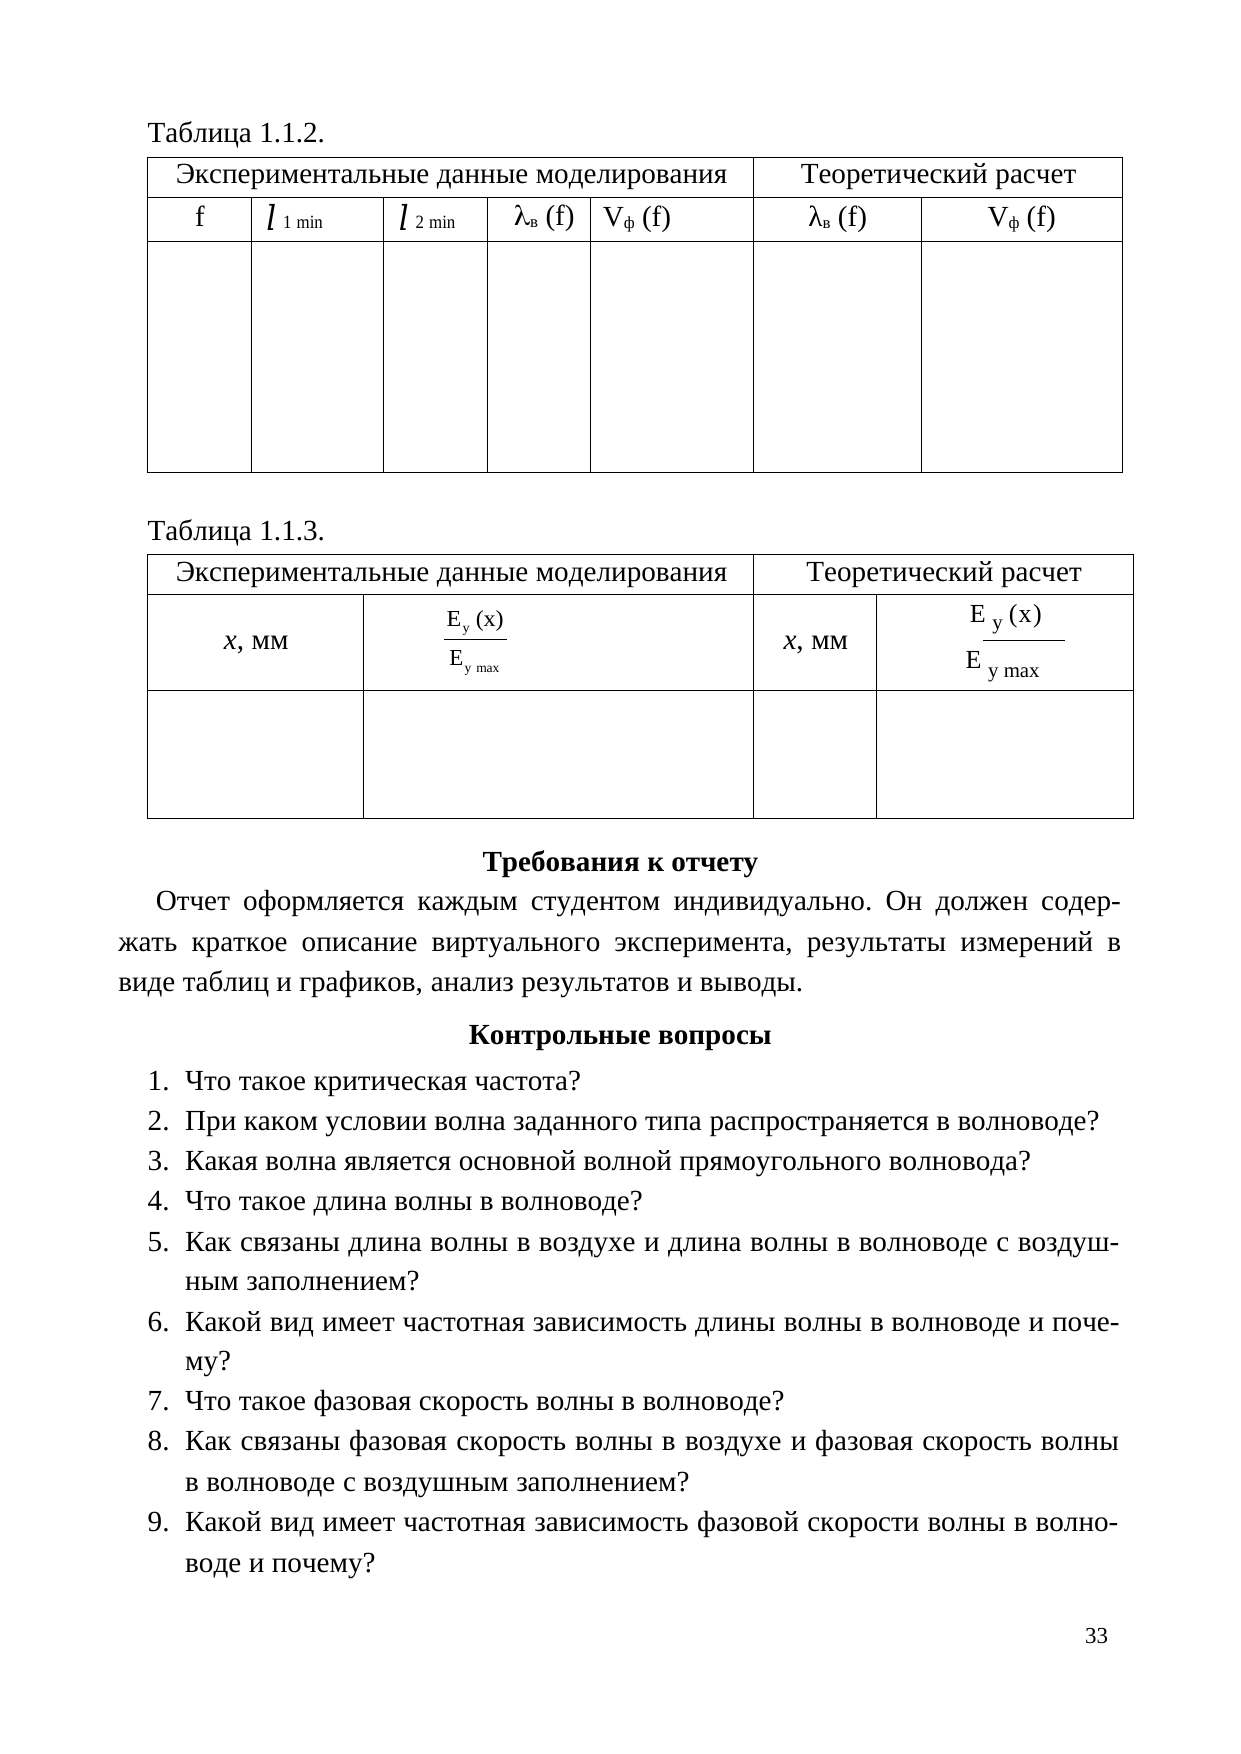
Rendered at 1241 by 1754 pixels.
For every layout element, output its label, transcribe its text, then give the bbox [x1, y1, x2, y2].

list Что такое длина волны в волноводе? [147, 1183, 1155, 1217]
text Таблица 1.1.3. [147, 513, 1155, 546]
table_cell [754, 242, 921, 472]
text Отчет оформляется каждым студентом индивидуально. Он должен содер- жать краткое описание виртуального эксперимента, результаты измерений в виде таблиц и графиков, анализ результатов и выводы. [118, 883, 1122, 997]
table_cell Vф (f) [922, 198, 1122, 241]
table_cell [591, 242, 753, 472]
table_cell [364, 691, 753, 818]
text Таблица 1.1.2. [147, 115, 1155, 149]
table_cell [148, 242, 251, 472]
list При каком условии волна заданного типа распространяется в волноводе? [147, 1103, 1155, 1137]
table_cell [488, 242, 590, 472]
table_header Экспериментальные данные моделирования [148, 158, 753, 197]
list Что такое фазовая скорость волны в волноводе? [147, 1383, 1155, 1417]
table_cell [252, 242, 383, 472]
list Какая волна является основной волной прямоугольного волновода? [147, 1143, 1155, 1177]
table_cell Еу (х) Еу max [364, 595, 753, 690]
subtitle Требования к отчету [482, 844, 1155, 877]
table_cell λв (f) [754, 198, 921, 241]
table_cell 𝑙 1 min [252, 198, 383, 241]
table_cell [922, 242, 1122, 472]
table_cell x, мм [754, 595, 876, 690]
table_header Теоретический расчет [754, 158, 1122, 197]
table_cell [754, 691, 876, 818]
list Как связаны фазовая скорость волны в воздухе и фазовая скорость волны в волноводе с воздушным заполнением? [147, 1423, 1121, 1497]
table_cell [384, 242, 487, 472]
table_cell x, мм [148, 595, 363, 690]
subtitle Контрольные вопросы [469, 1017, 1155, 1051]
table_cell Vф (f) [591, 198, 753, 241]
list Какой вид имеет частотная зависимость длины волны в волноводе и поче- му? [147, 1304, 1122, 1377]
list Как связаны длина волны в воздухе и длина волны в волноводе с воздуш- ным заполнением? [147, 1224, 1121, 1297]
table_cell Е у (х) Е у max [877, 595, 1133, 690]
table_cell в (f) [488, 198, 590, 241]
table_header Теоретический расчет [754, 555, 1133, 594]
list Что такое критическая частота? [147, 1063, 1155, 1096]
table_cell [877, 691, 1133, 818]
table_cell 𝑙 2 min [384, 198, 487, 241]
list Какой вид имеет частотная зависимость фазовой скорости волны в волно- воде и почему? [147, 1504, 1121, 1578]
table_cell [148, 691, 363, 818]
table_header Экспериментальные данные моделирования [148, 555, 753, 594]
table_cell f [148, 198, 251, 241]
